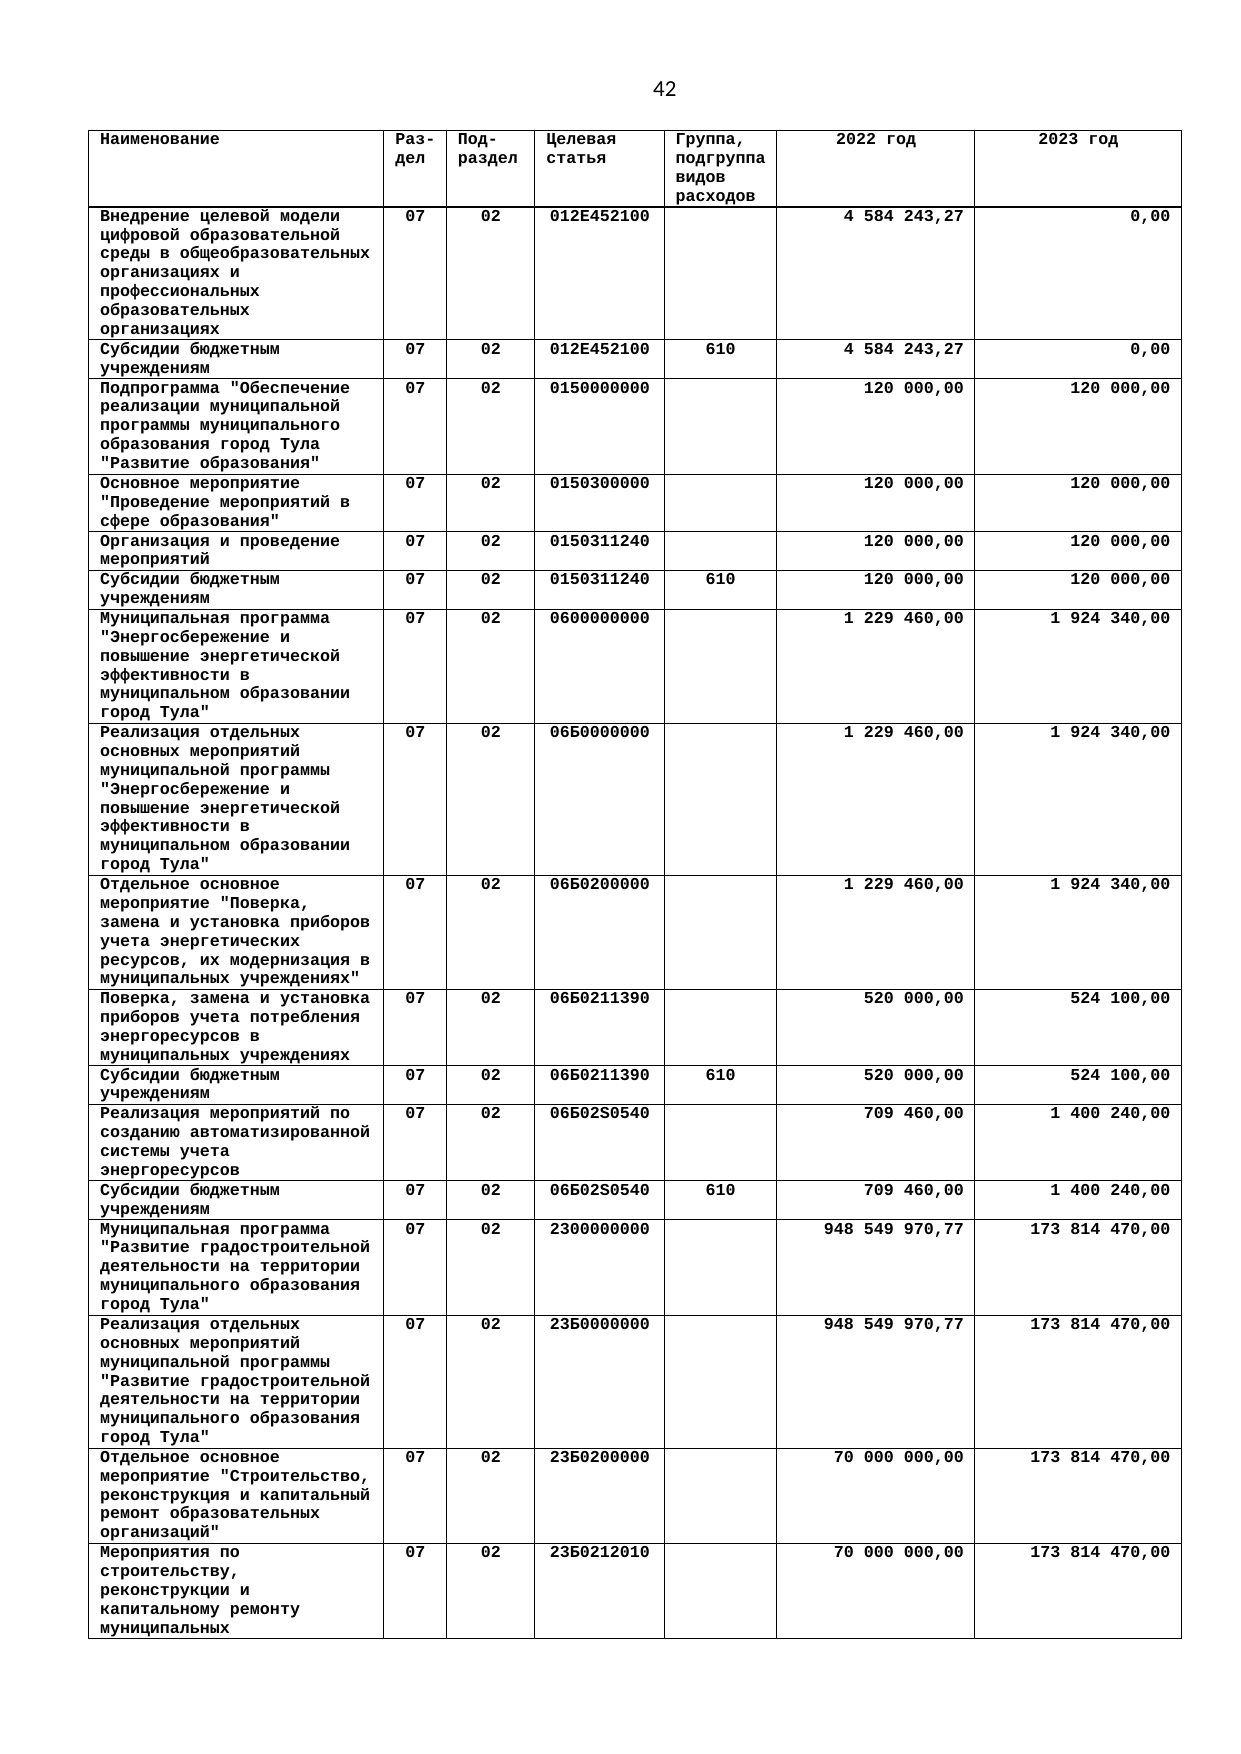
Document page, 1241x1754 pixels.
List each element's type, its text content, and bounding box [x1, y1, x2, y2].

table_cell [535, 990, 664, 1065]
table_header 2022 год [777, 131, 974, 206]
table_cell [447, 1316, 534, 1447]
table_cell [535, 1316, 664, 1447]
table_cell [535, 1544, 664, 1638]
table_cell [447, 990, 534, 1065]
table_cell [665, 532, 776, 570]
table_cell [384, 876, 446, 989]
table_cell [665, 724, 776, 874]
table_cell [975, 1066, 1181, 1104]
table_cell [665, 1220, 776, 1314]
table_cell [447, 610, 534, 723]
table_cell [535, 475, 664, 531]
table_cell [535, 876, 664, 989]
table_header Раз-дел [384, 131, 446, 206]
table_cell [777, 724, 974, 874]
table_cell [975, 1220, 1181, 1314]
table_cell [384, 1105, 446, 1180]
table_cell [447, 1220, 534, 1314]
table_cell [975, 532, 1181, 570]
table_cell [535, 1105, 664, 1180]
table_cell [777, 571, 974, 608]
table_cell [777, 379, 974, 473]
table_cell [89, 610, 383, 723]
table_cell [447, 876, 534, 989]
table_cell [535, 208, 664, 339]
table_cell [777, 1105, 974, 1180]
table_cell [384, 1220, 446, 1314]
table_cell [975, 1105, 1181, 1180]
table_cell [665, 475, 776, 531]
table_header Целевая статья [535, 131, 664, 206]
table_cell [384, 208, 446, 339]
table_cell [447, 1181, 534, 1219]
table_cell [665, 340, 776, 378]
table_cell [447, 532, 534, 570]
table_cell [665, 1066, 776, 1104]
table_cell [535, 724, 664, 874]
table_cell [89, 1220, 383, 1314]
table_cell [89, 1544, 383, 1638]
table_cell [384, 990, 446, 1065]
table_header Наименование [89, 131, 383, 206]
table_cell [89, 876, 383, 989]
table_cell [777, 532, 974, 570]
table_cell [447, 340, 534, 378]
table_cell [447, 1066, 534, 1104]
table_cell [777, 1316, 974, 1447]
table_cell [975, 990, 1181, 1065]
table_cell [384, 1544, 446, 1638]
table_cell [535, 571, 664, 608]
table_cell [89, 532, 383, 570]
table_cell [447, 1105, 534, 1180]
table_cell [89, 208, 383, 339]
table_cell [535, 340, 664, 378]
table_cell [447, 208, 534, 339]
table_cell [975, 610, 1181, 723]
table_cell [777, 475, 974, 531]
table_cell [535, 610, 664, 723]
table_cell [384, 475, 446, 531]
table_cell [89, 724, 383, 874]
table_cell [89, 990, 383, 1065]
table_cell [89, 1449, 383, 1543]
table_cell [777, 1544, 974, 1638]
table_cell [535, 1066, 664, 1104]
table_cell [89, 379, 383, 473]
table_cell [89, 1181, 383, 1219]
table_header Группа, подгруппа видов расходов [665, 131, 776, 206]
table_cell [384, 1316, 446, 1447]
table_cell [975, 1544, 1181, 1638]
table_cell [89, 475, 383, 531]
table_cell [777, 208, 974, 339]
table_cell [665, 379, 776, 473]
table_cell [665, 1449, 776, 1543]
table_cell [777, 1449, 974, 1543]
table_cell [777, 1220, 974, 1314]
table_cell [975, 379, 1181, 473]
table_header Под-раздел [447, 131, 534, 206]
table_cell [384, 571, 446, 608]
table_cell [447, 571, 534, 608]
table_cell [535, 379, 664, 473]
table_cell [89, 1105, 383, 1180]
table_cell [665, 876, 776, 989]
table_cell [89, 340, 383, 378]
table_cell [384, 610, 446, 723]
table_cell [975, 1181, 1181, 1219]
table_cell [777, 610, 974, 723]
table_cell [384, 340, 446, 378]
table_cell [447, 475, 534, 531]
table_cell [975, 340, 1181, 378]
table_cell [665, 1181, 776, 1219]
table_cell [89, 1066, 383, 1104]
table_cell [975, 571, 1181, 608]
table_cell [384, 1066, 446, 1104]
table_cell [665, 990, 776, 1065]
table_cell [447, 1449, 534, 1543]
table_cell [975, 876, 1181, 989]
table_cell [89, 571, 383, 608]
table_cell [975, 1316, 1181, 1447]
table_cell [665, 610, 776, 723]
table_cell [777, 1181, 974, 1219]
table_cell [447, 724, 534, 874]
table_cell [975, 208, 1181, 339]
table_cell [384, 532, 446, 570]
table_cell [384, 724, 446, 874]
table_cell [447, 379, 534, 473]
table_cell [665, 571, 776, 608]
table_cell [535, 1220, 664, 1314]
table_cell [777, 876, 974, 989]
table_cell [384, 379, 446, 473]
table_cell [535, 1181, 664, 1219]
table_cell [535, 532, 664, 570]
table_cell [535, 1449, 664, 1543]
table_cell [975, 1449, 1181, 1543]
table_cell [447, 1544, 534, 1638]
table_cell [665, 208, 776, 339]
table_header 2023 год [975, 131, 1181, 206]
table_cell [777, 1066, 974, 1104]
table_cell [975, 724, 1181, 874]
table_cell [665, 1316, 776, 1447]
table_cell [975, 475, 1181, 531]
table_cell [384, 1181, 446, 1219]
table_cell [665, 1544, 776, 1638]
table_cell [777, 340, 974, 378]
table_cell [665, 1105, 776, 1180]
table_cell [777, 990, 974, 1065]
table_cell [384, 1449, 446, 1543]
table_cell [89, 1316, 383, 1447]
